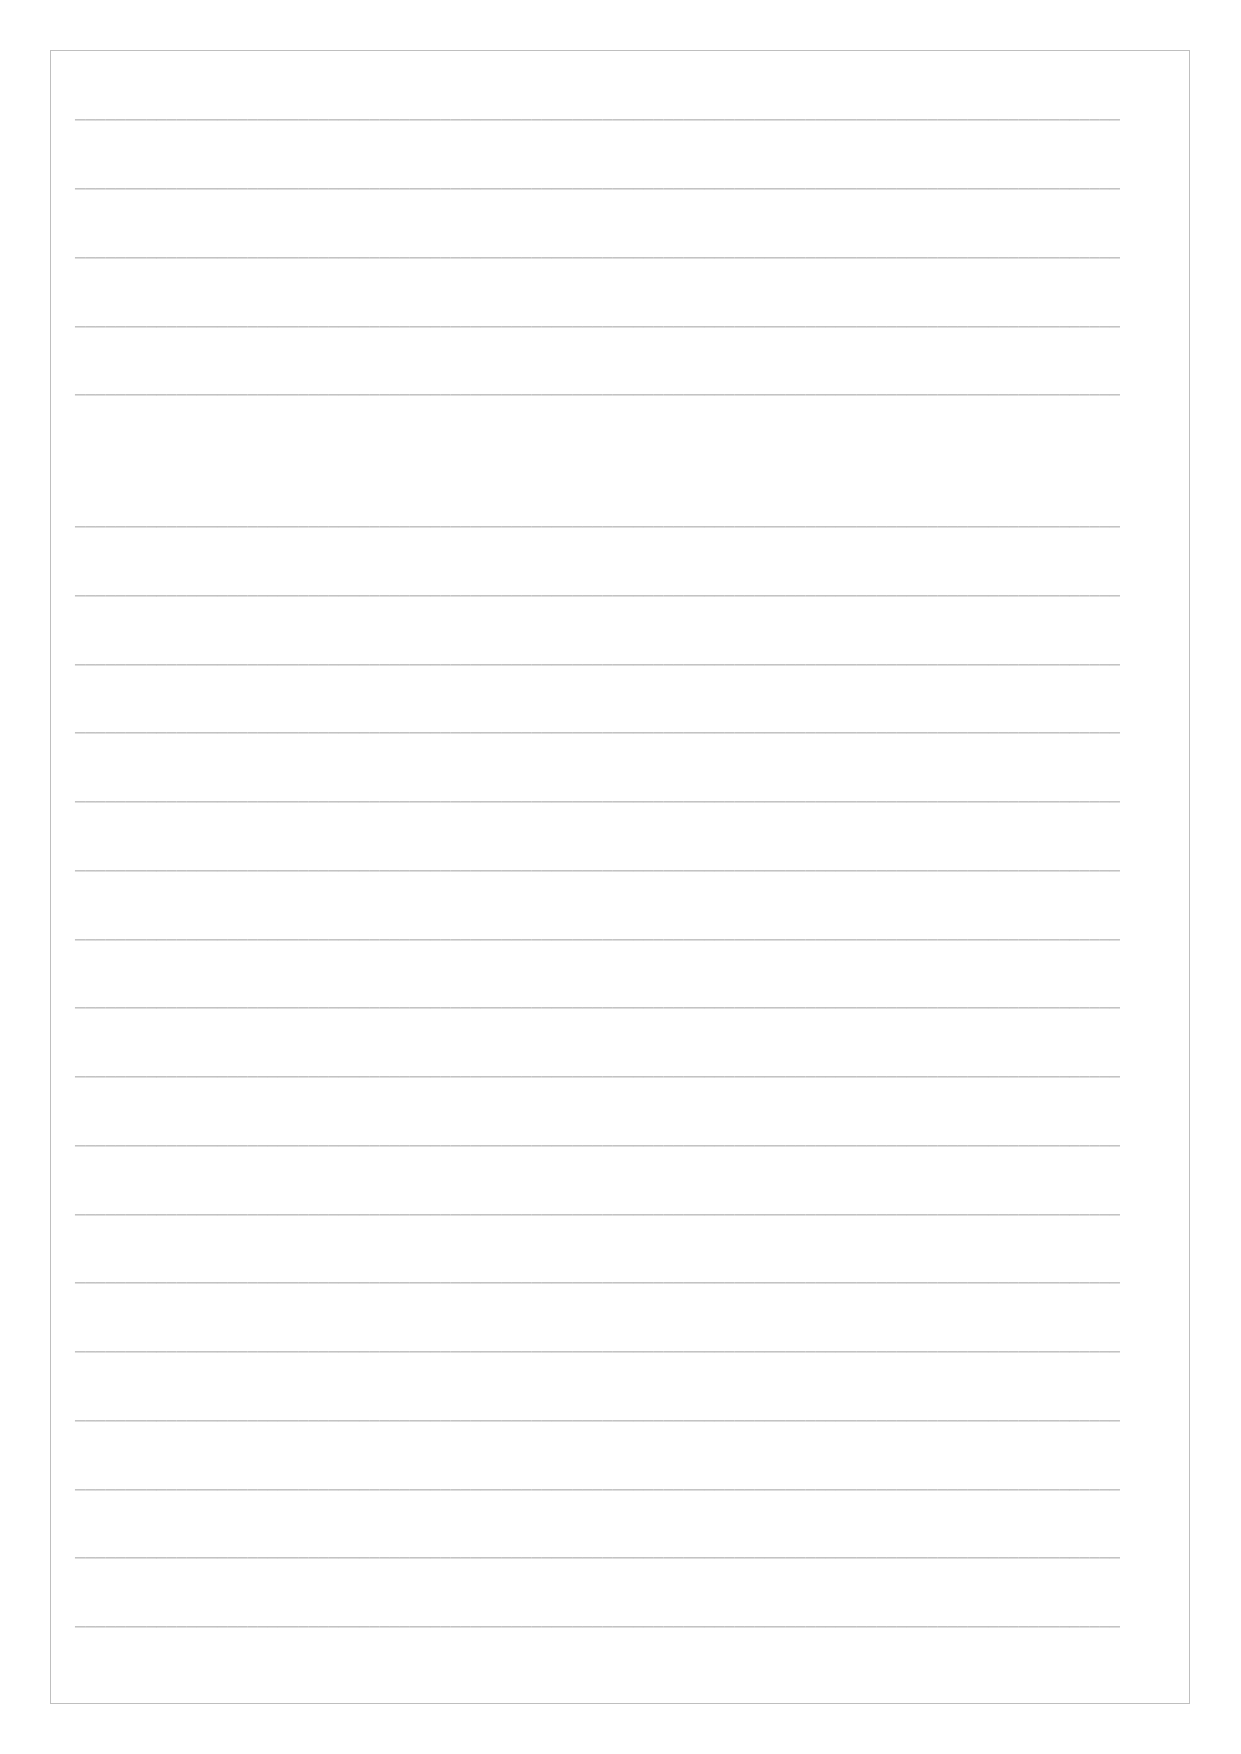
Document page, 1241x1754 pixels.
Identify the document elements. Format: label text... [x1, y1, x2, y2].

text _______________________________________________________________________________________________________ [75, 775, 1165, 806]
text _______________________________________________________________________________________________________ [75, 368, 1165, 399]
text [75, 1531, 1165, 1562]
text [75, 162, 1165, 193]
text _______________________________________________________________________________________________________ [75, 844, 1165, 875]
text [75, 231, 1165, 262]
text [75, 93, 1165, 124]
text _______________________________________________________________________________________________________ [75, 1325, 1165, 1356]
text _______________________________________________________________________________________________________ [75, 1187, 1165, 1219]
text _______________________________________________________________________________________________________ [75, 912, 1165, 944]
text _______________________________________________________________________________________________________ [75, 1256, 1165, 1287]
text _______________________________________________________________________________________________________ [75, 569, 1165, 600]
text _______________________________________________________________________________________________________ [75, 981, 1165, 1012]
text _______________________________________________________________________________________________________ [75, 500, 1165, 531]
text _______________________________________________________________________________________________________ [75, 299, 1165, 331]
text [75, 1600, 1165, 1631]
text _______________________________________________________________________________________________________ [75, 1462, 1165, 1494]
text _______________________________________________________________________________________________________ [75, 1119, 1165, 1150]
text _______________________________________________________________________________________________________ [75, 1050, 1165, 1081]
text _______________________________________________________________________________________________________ [75, 1394, 1165, 1425]
text _______________________________________________________________________________________________________ [75, 637, 1165, 669]
text _______________________________________________________________________________________________________ [75, 706, 1165, 737]
